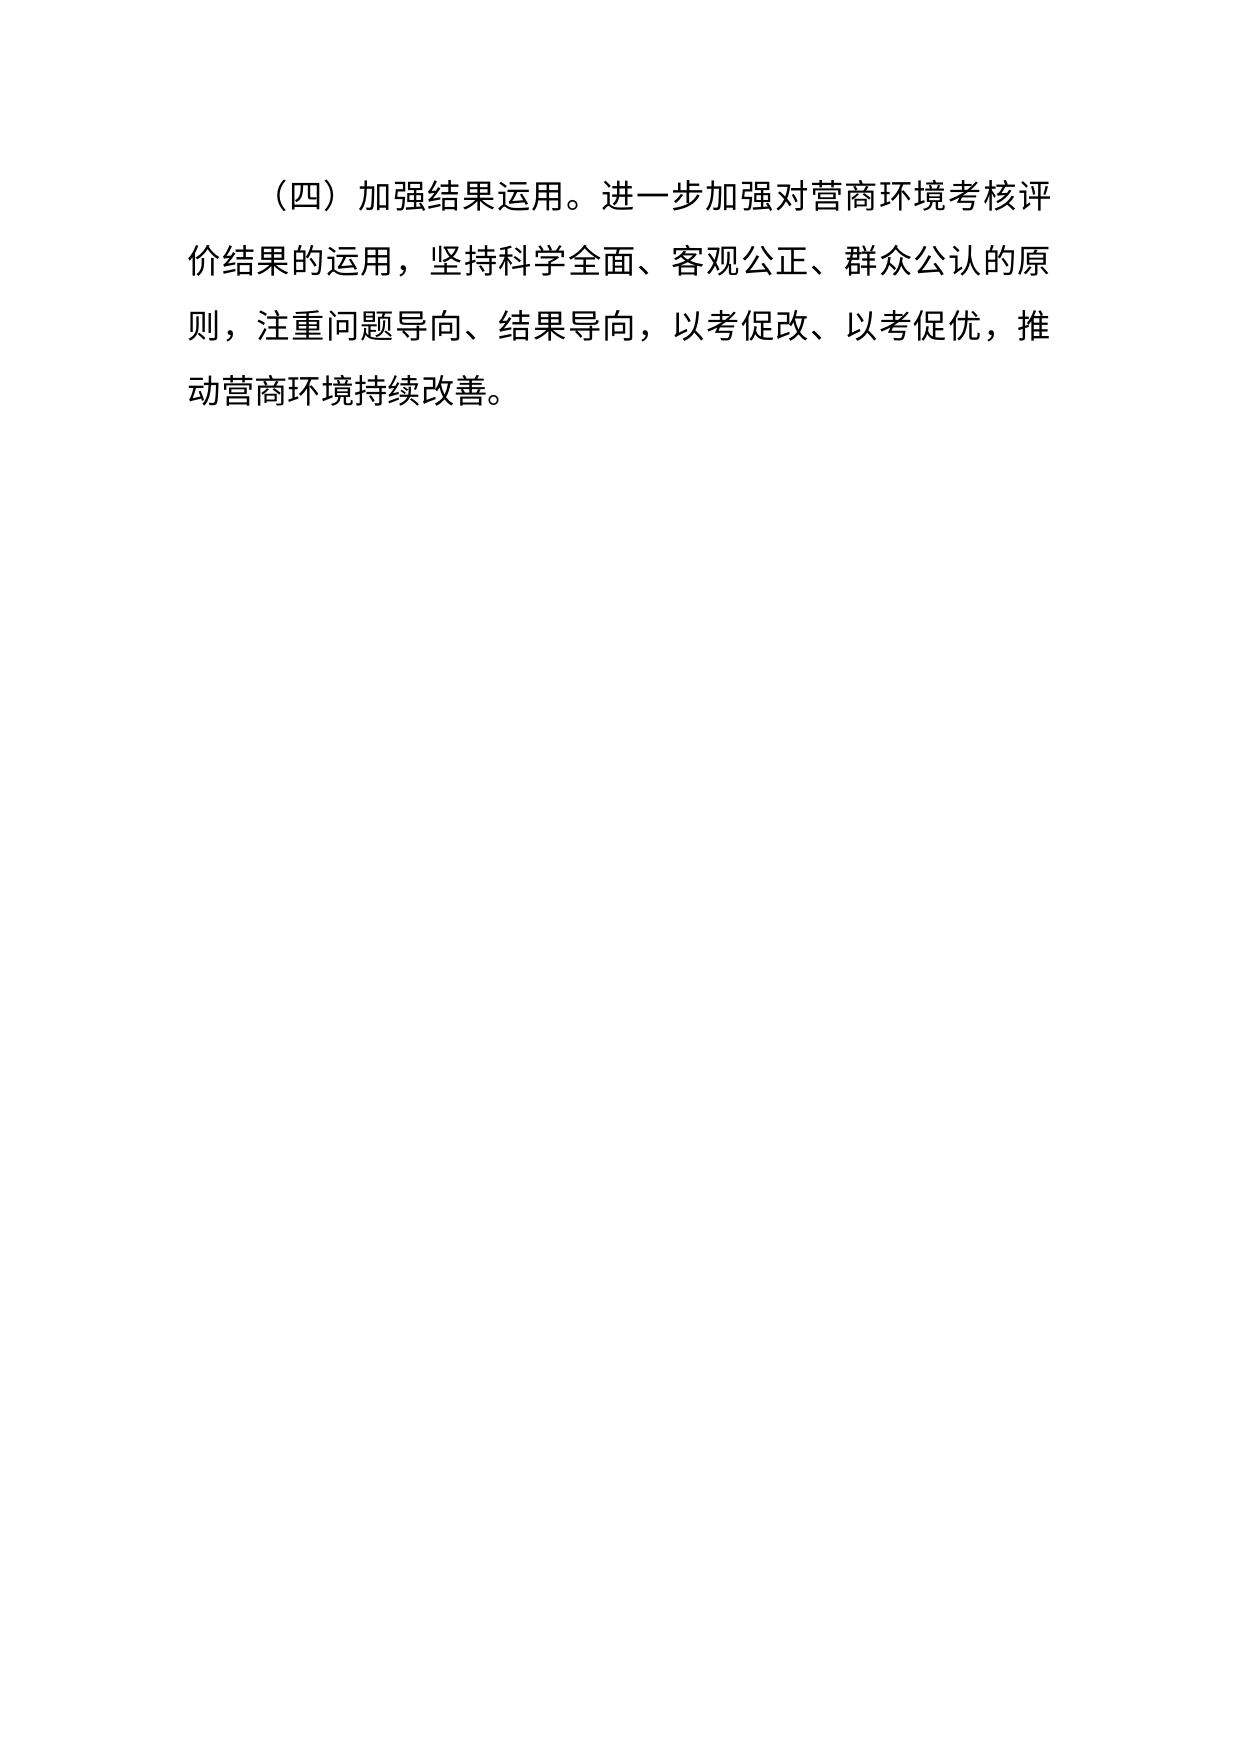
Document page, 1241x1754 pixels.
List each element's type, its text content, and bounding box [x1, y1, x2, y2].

text （四）加强结果运用。进一步加强对营商环境考核评价结果的运用，坚持科学全面、客观公正、群众公认的原则，注重问题导向、结果导向，以考促改、以考促优，推动营商环境持续改善。 [187, 162, 1053, 422]
